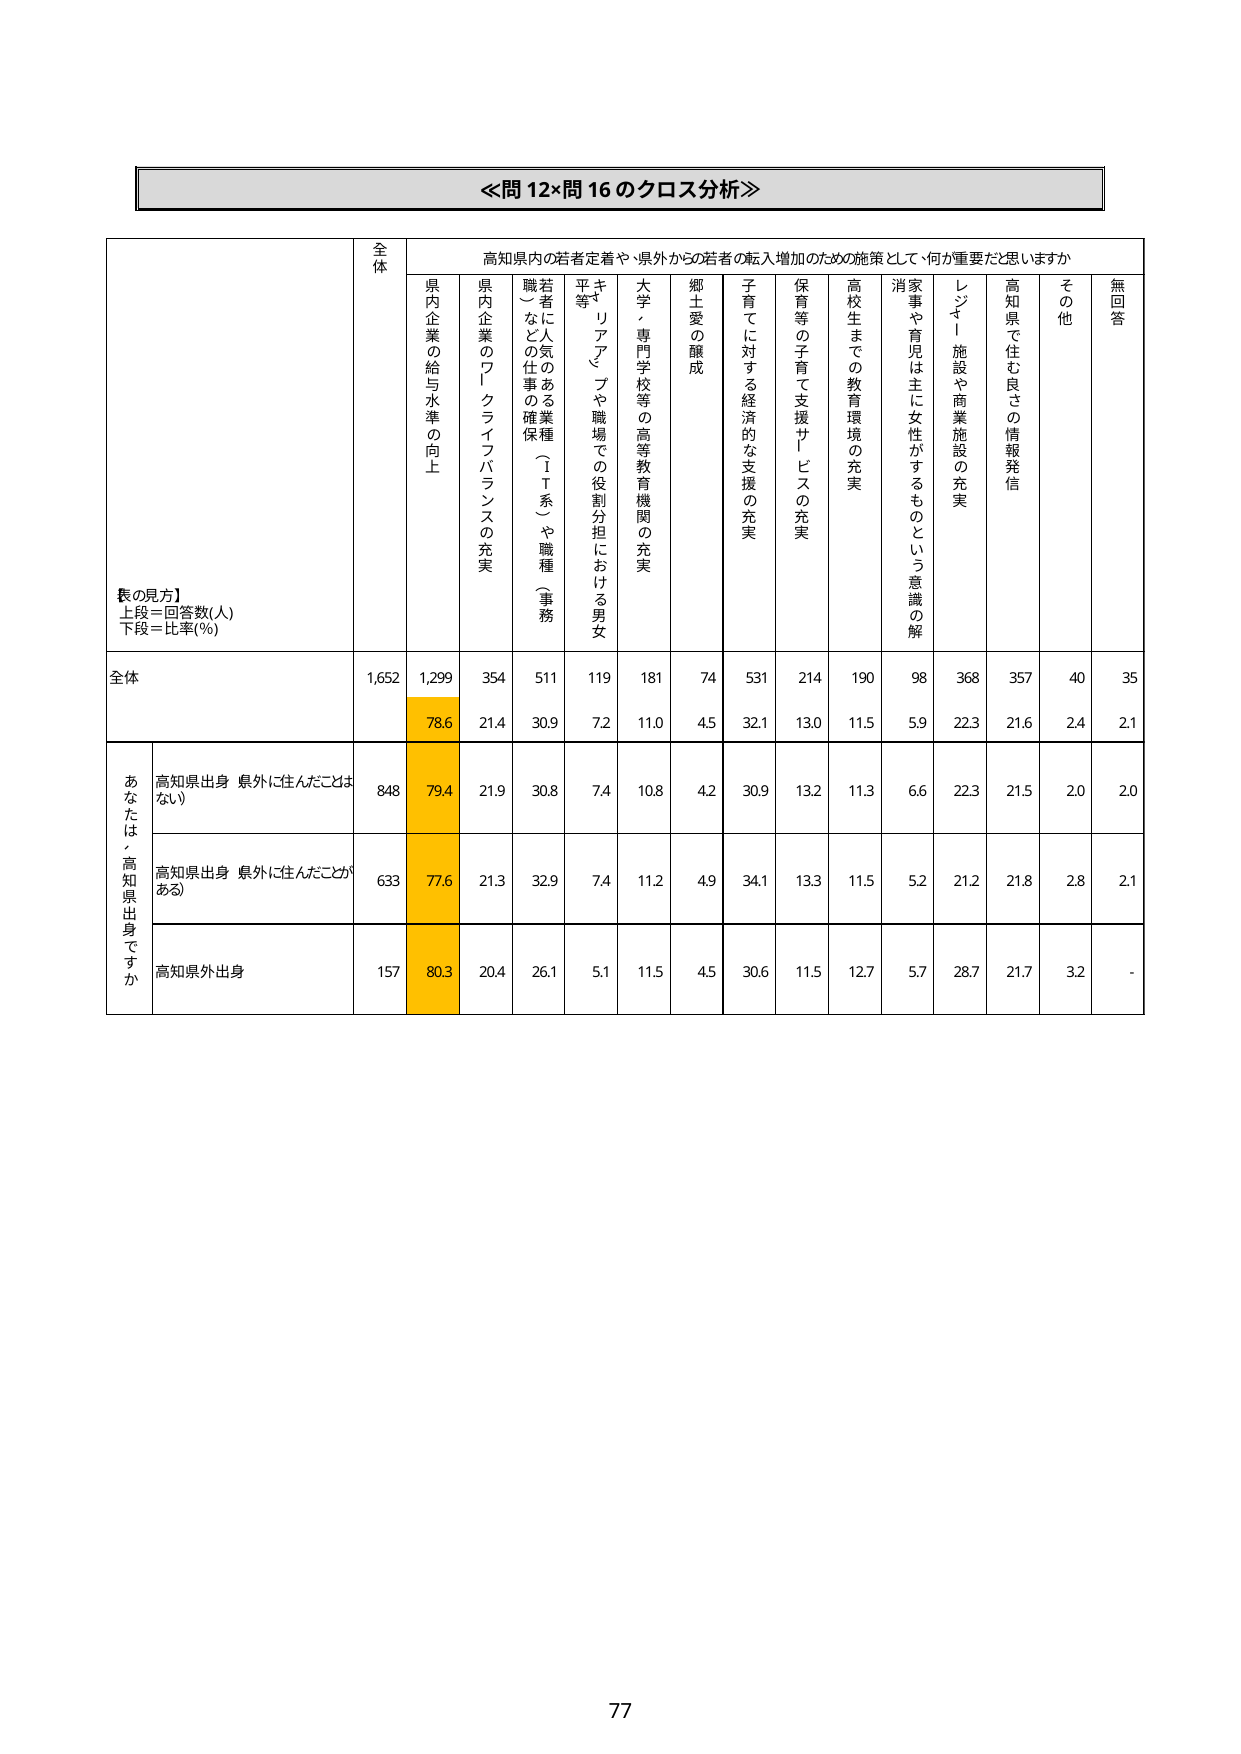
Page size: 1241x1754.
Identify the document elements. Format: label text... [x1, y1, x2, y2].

table_header ≪問12×問16のクロス分析≫ [139, 170, 1102, 208]
